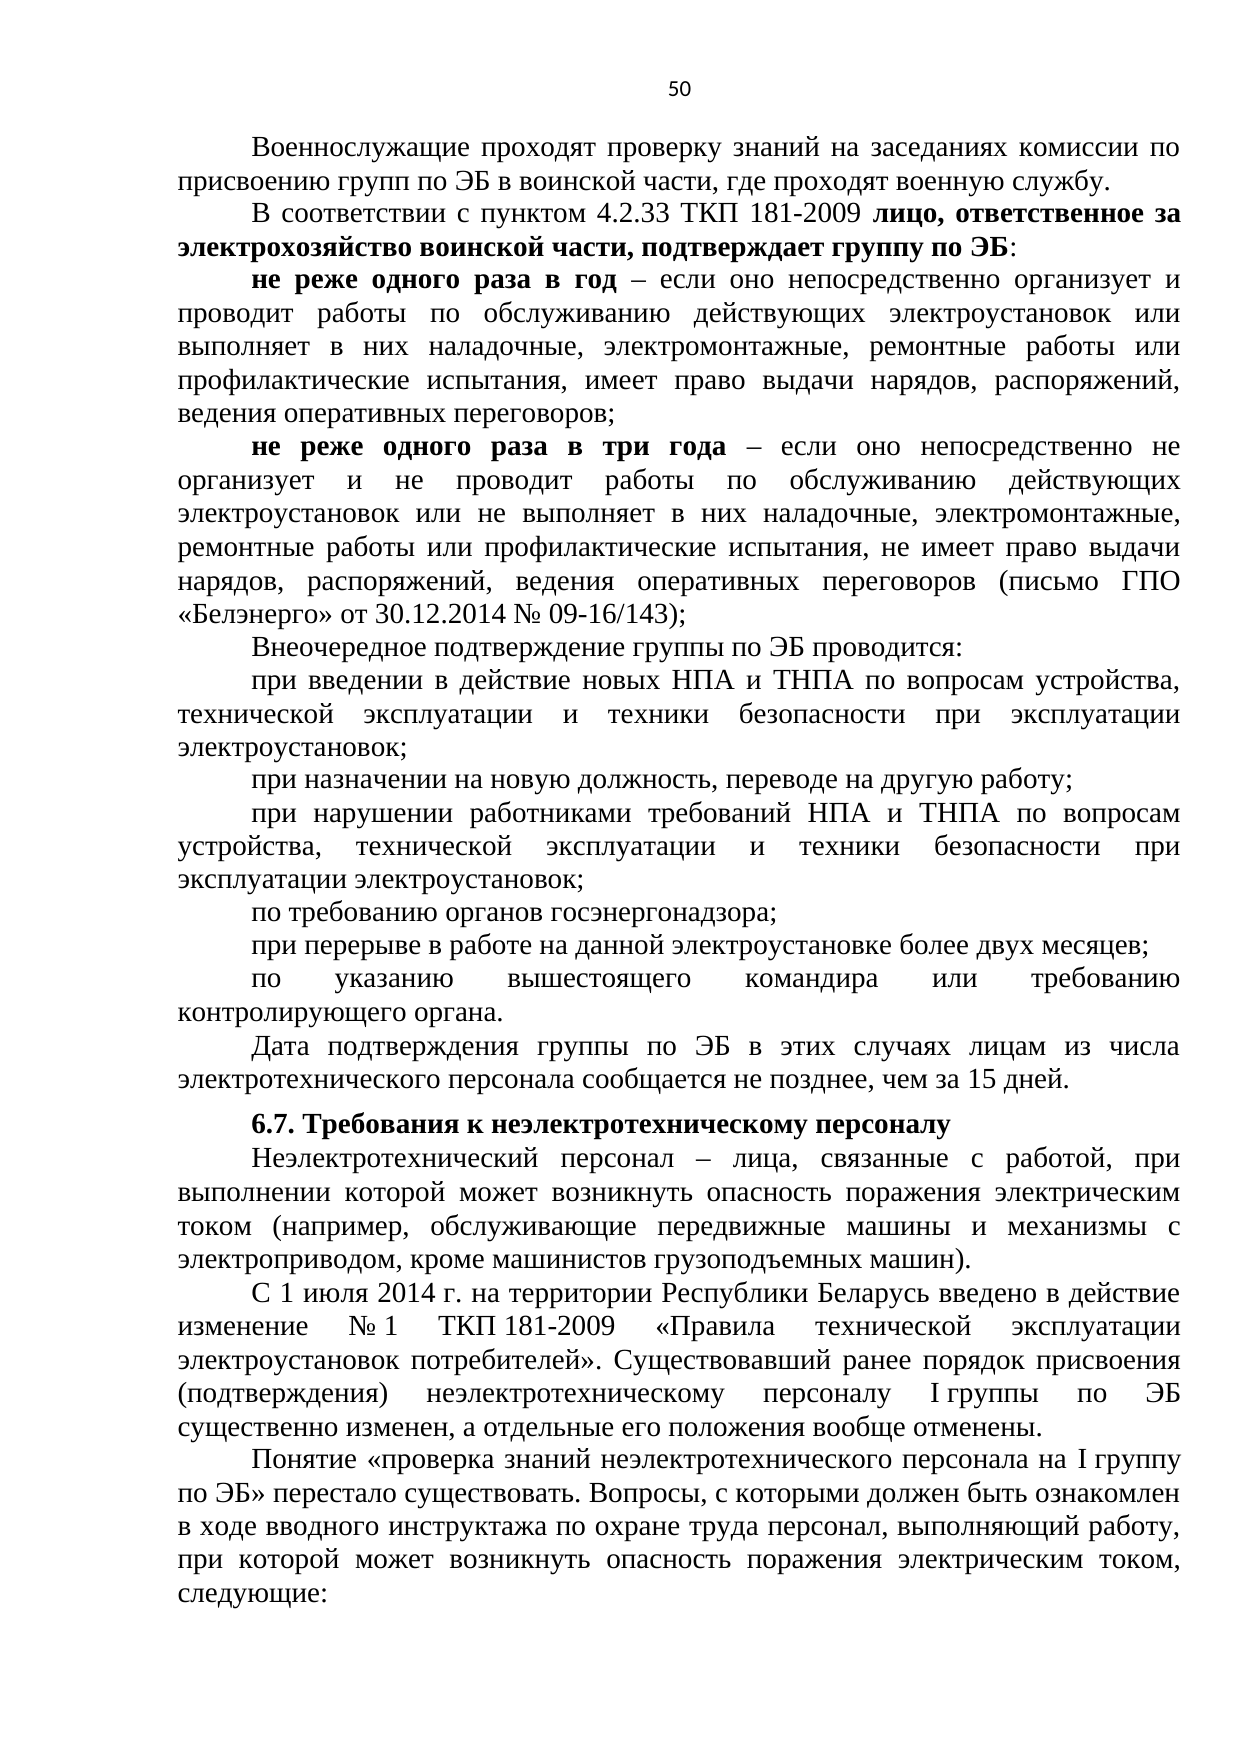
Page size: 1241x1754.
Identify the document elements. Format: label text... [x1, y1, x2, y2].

text при нарушении работниками требований НПА и ТНПА по вопросам устройства, технической эксплуатации и техники безопасности при эксплуатации электроустановок; [177, 796, 1181, 895]
text Внеочередное подтверждение группы по ЭБ проводится: [177, 630, 1181, 663]
text при введении в действие новых НПА и ТНПА по вопросам устройства, технической эксплуатации и техники безопасности при эксплуатации электроустановок; [177, 663, 1181, 762]
text не реже одного раза в три года – если оно непосредственно не организует и не проводит работы по обслуживанию действующих электроустановок или не выполняет в них наладочные, электромонтажные, ремонтные работы или профилактические испытания, не имеет право выдачи нарядов, распоряжений, ведения оперативных переговоров (письмо ГПО «Белэнерго» от 30.12.2014 № 09-16/143); [177, 428, 1181, 630]
text Понятие «проверка знаний неэлектротехнического персонала на I группу по ЭБ» перестало существовать. Вопросы, с которыми должен быть ознакомлен в ходе вводного инструктажа по охране труда персонал, выполняющий работу, при которой может возникнуть опасность поражения электрическим током, следующие: [177, 1442, 1181, 1608]
text Военнослужащие проходят проверку знаний на заседаниях комиссии по присвоению групп по ЭБ в воинской части, где проходят военную службу. [177, 130, 1181, 196]
text Дата подтверждения группы по ЭБ в этих случаях лицам из числа электротехнического персонала сообщается не позднее, чем за 15 дней. [177, 1028, 1181, 1095]
text по указанию вышестоящего командира или требованию контролирующего органа. [177, 961, 1181, 1028]
text 6.7. Требования к неэлектротехническому персоналу [177, 1107, 1181, 1141]
text В соответствии с пунктом 4.2.33 ТКП 181-2009 лицо, ответственное за электрохозяйство воинской части, подтверждает группу по ЭБ: [177, 196, 1181, 262]
text С 1 июля 2014 г. на территории Республики Беларусь введено в действие изменение № 1 ТКП 181-2009 «Правила технической эксплуатации электроустановок потребителей». Существовавший ранее порядок присвоения (подтверждения) неэлектротехническому персоналу I группы по ЭБ существенно изменен, а отдельные его положения вообще отменены. [177, 1275, 1181, 1442]
text при назначении на новую должность, переводе на другую работу; [177, 762, 1181, 796]
text при перерыве в работе на данной электроустановке более двух месяцев; [177, 928, 1181, 961]
text Неэлектротехнический персонал – лица, связанные с работой, при выполнении которой может возникнуть опасность поражения электрическим током (например, обслуживающие передвижные машины и механизмы с электроприводом, кроме машинистов грузоподъемных машин). [177, 1141, 1181, 1275]
text не реже одного раза в год – если оно непосредственно организует и проводит работы по обслуживанию действующих электроустановок или выполняет в них наладочные, электромонтажные, ремонтные работы или профилактические испытания, имеет право выдачи нарядов, распоряжений, ведения оперативных переговоров; [177, 262, 1181, 428]
text по требованию органов госэнергонадзора; [177, 895, 1181, 928]
